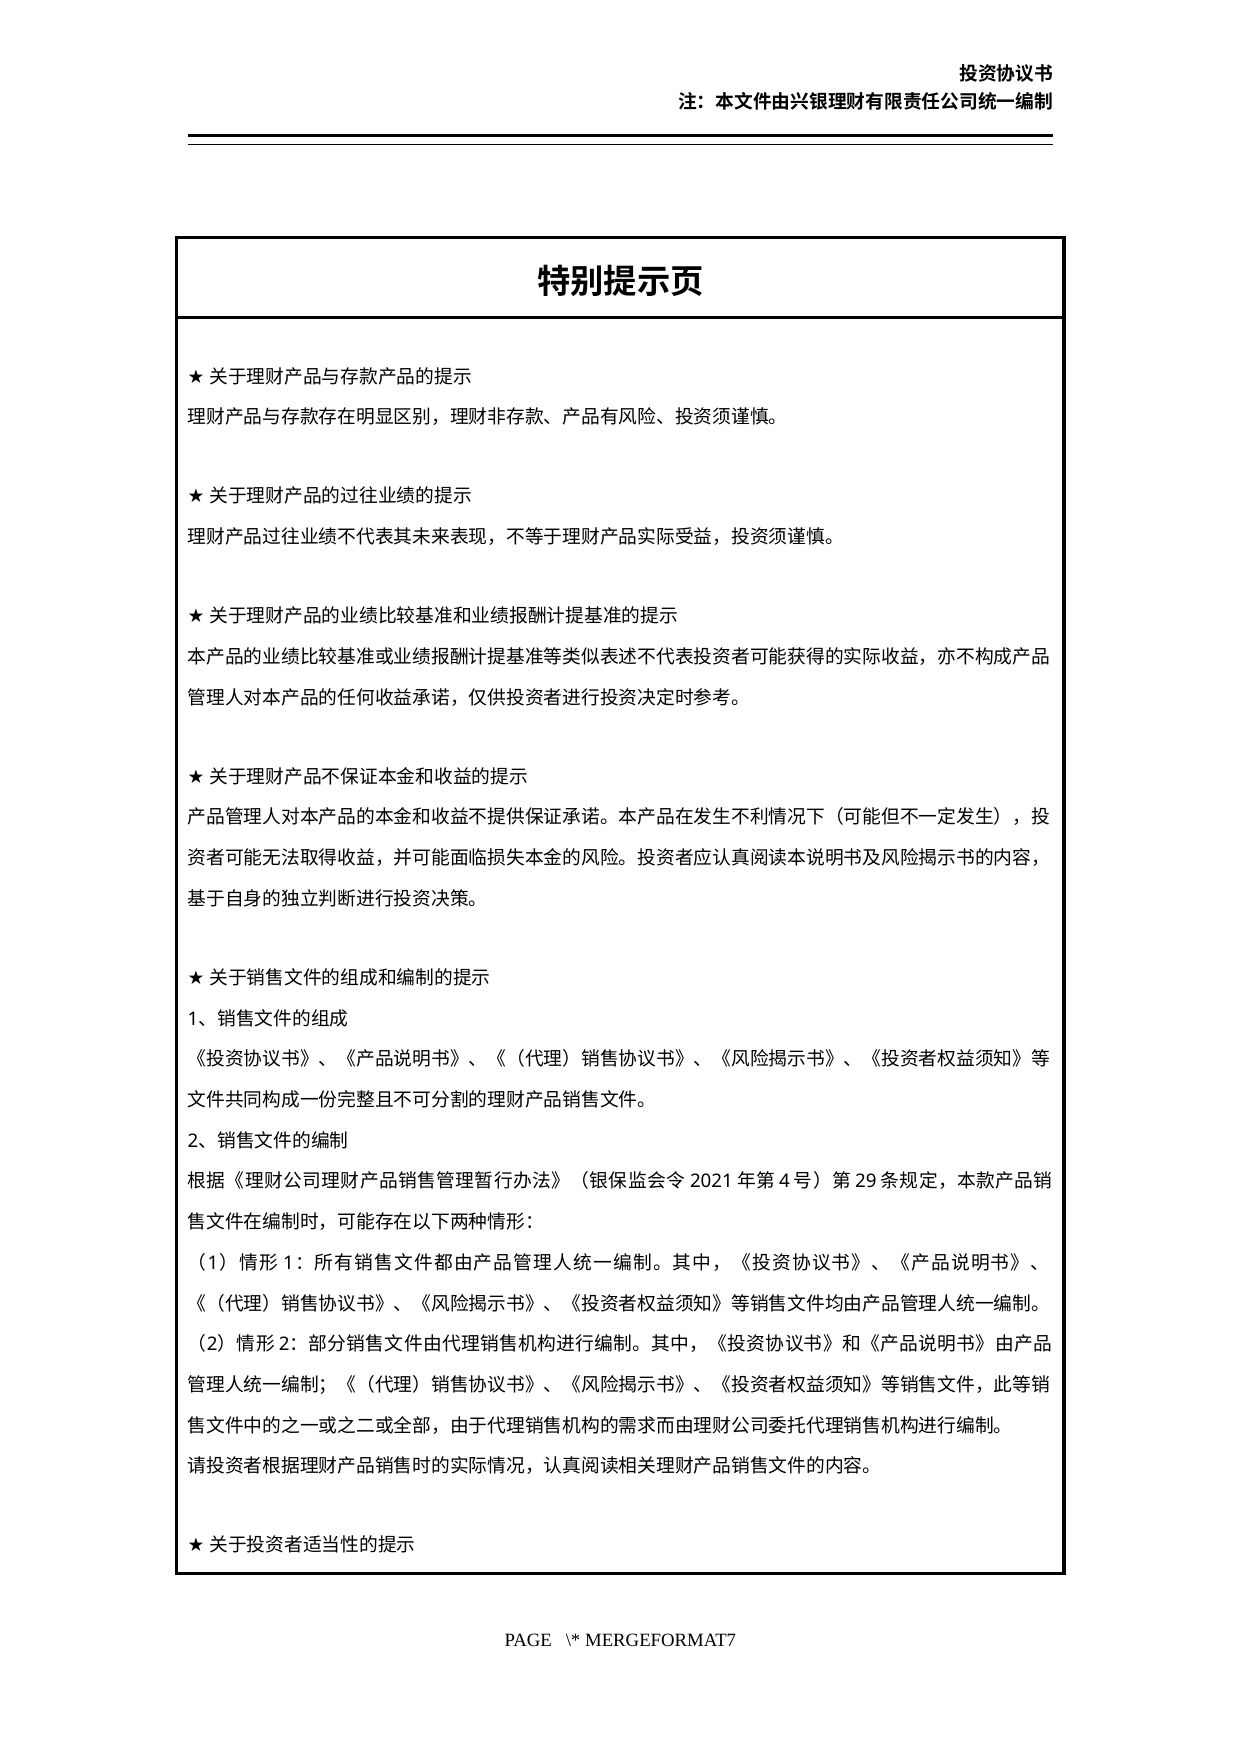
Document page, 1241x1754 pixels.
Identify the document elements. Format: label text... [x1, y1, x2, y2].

table_header 特别提示页 [178, 239, 1062, 316]
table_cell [178, 319, 1062, 1572]
